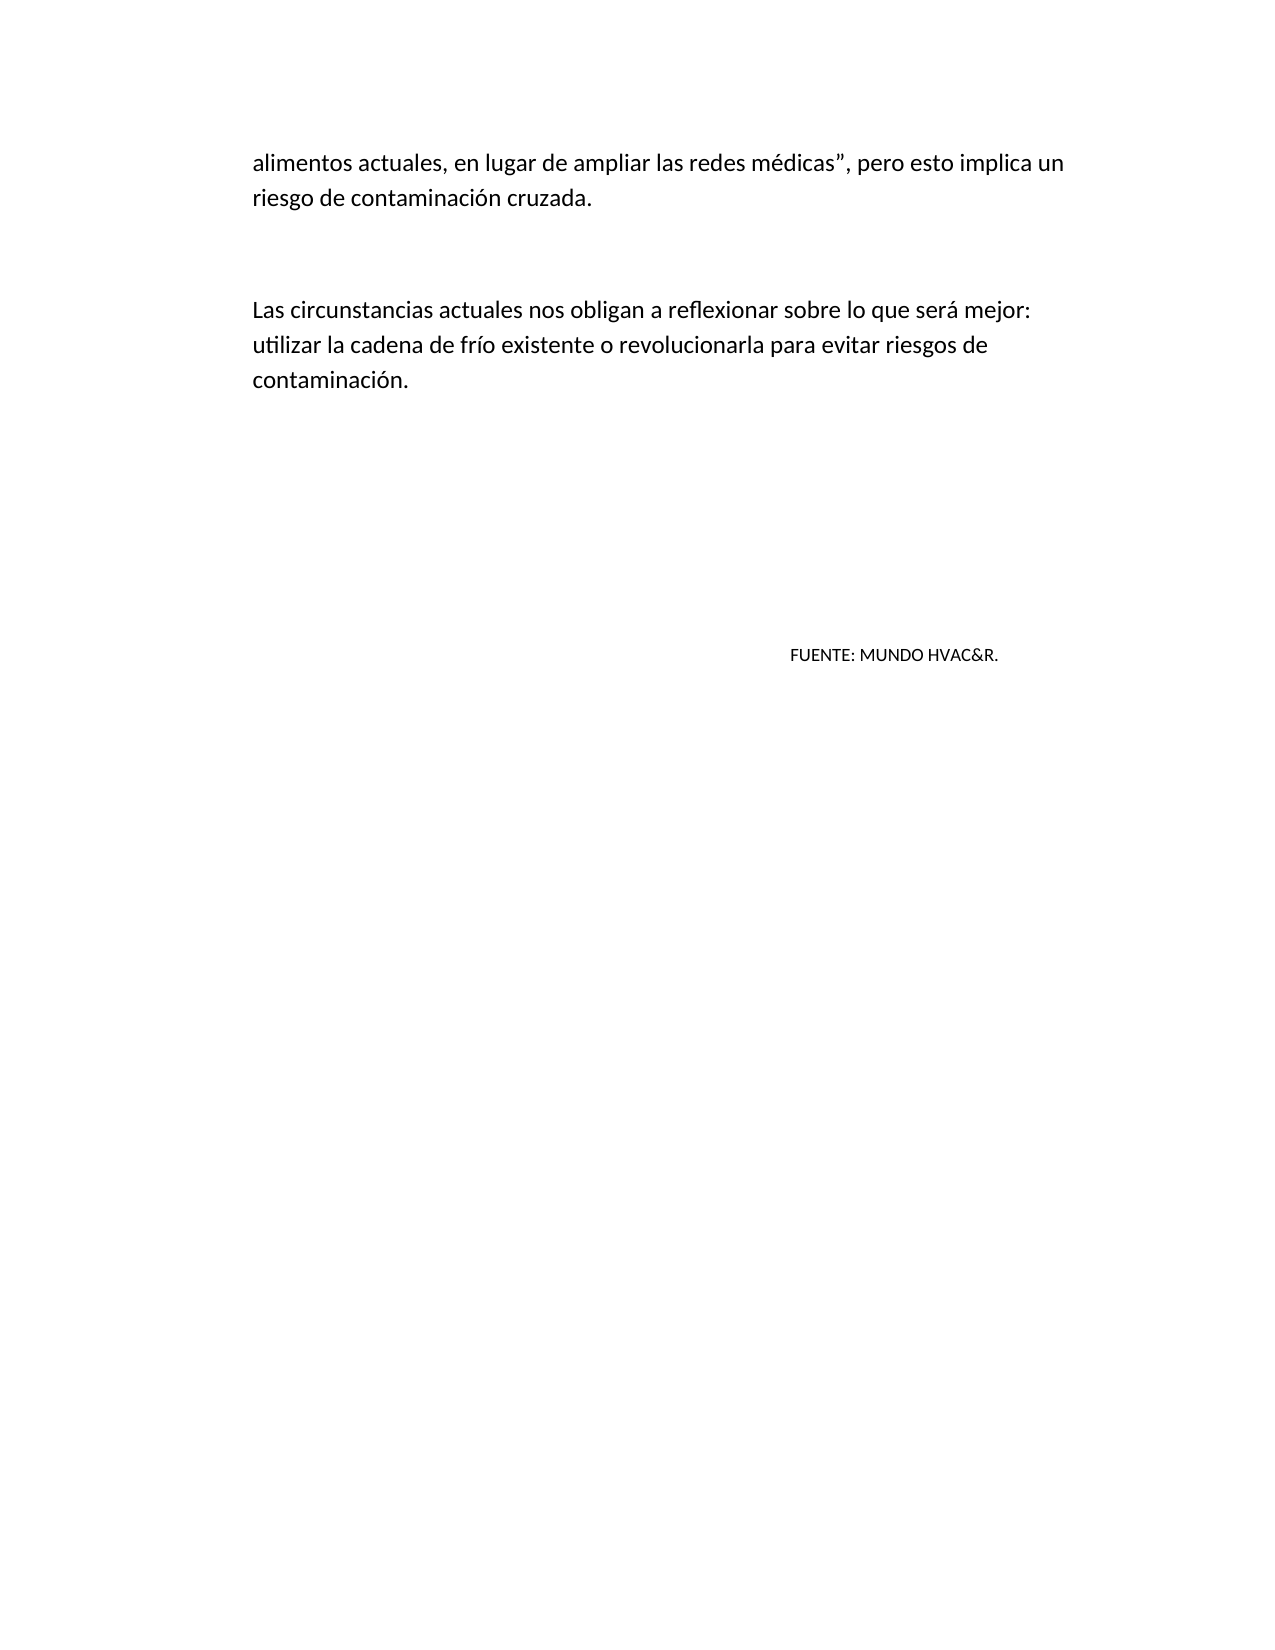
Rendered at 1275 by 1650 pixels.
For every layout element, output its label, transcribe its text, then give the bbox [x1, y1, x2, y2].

text FUENTE: MUNDO HVAC&R. [252, 643, 1098, 666]
text Las circunstancias actuales nos obligan a reflexionar sobre lo que será mejor: utilizar la cadena de frío existente o revolucionarla para evitar riesgos de contaminación. [252, 294, 1098, 395]
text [252, 148, 1098, 213]
